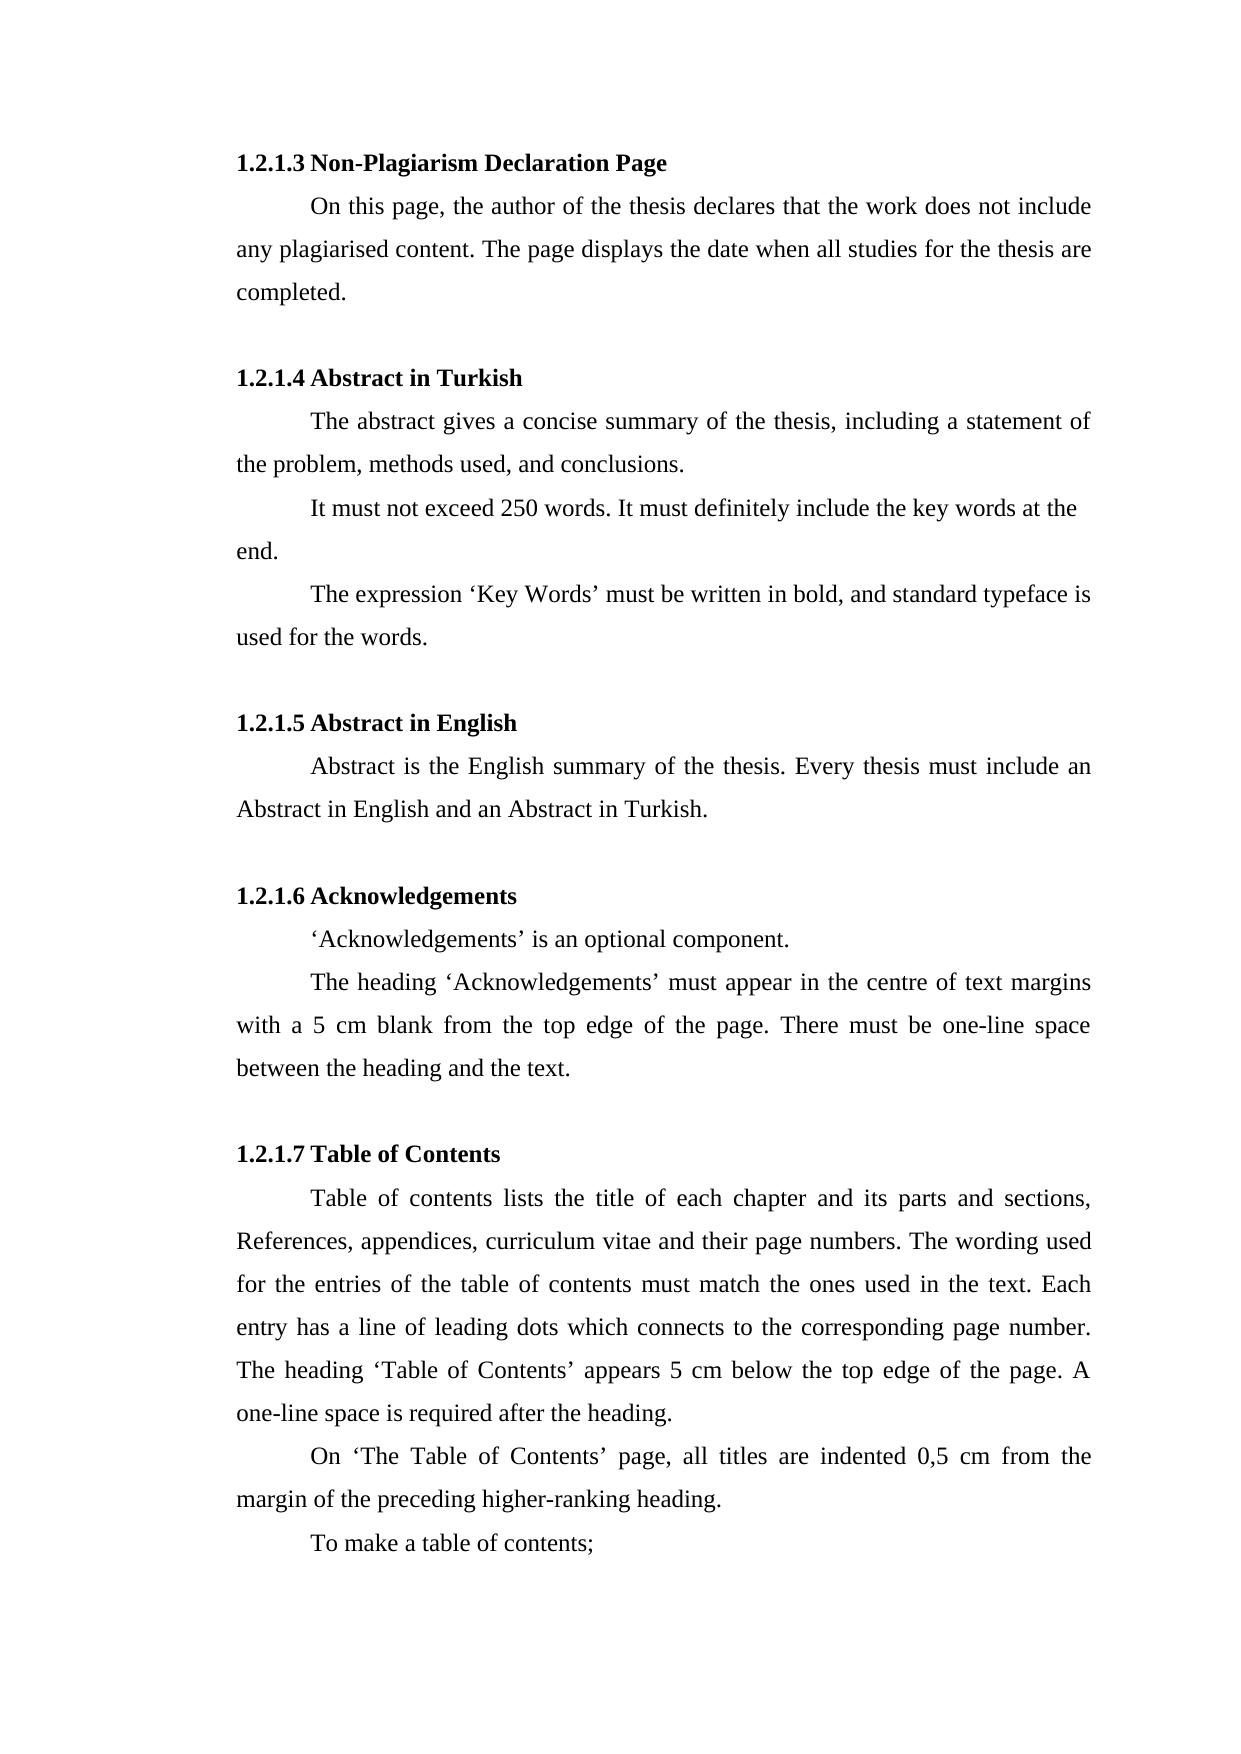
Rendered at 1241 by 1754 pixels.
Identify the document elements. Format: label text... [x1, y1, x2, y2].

subtitle Non-Plagiarism Declaration Page [236, 148, 1092, 176]
text end. [236, 536, 1092, 564]
text To make a table of contents; [236, 1528, 1092, 1556]
text used for the words. [236, 622, 1092, 651]
text ‘Acknowledgements’ is an optional component. [236, 924, 1092, 953]
subtitle Table of Contents [236, 1139, 1092, 1168]
text On ‘The Table of Contents’ page, all titles are indented 0,5 cm from the margin of the preceding higher-ranking heading. [236, 1441, 1092, 1513]
text It must not exceed 250 words. It must definitely include the key words at the [236, 493, 1092, 521]
subtitle Acknowledgements [236, 881, 1092, 909]
subtitle Abstract in English [236, 708, 1092, 737]
text The expression ‘Key Words’ must be written in bold, and standard typeface is [236, 579, 1092, 608]
text Abstract is the English summary of the thesis. Every thesis must include an Abstract in English and an Abstract in Turkish. [236, 751, 1092, 823]
text On this page, the author of the thesis declares that the work does not include any plagiarised content. The page displays the date when all studies for the thesis are completed. [236, 191, 1092, 306]
text The abstract gives a concise summary of the thesis, including a statement of the problem, methods used, and conclusions. [236, 406, 1092, 478]
text The heading ‘Acknowledgements’ must appear in the centre of text margins with a 5 cm blank from the top edge of the page. There must be one-line space between the heading and the text. [236, 967, 1092, 1082]
subtitle Abstract in Turkish [236, 363, 1092, 392]
text Table of contents lists the title of each chapter and its parts and sections, References, appendices, curriculum vitae and their page numbers. The wording used for the entries of the table of contents must match the ones used in the text. Each entry has a line of leading dots which connects to the corresponding page number. The heading ‘Table of Contents’ appears 5 cm below the top edge of the page. A one-line space is required after the heading. [236, 1183, 1092, 1427]
